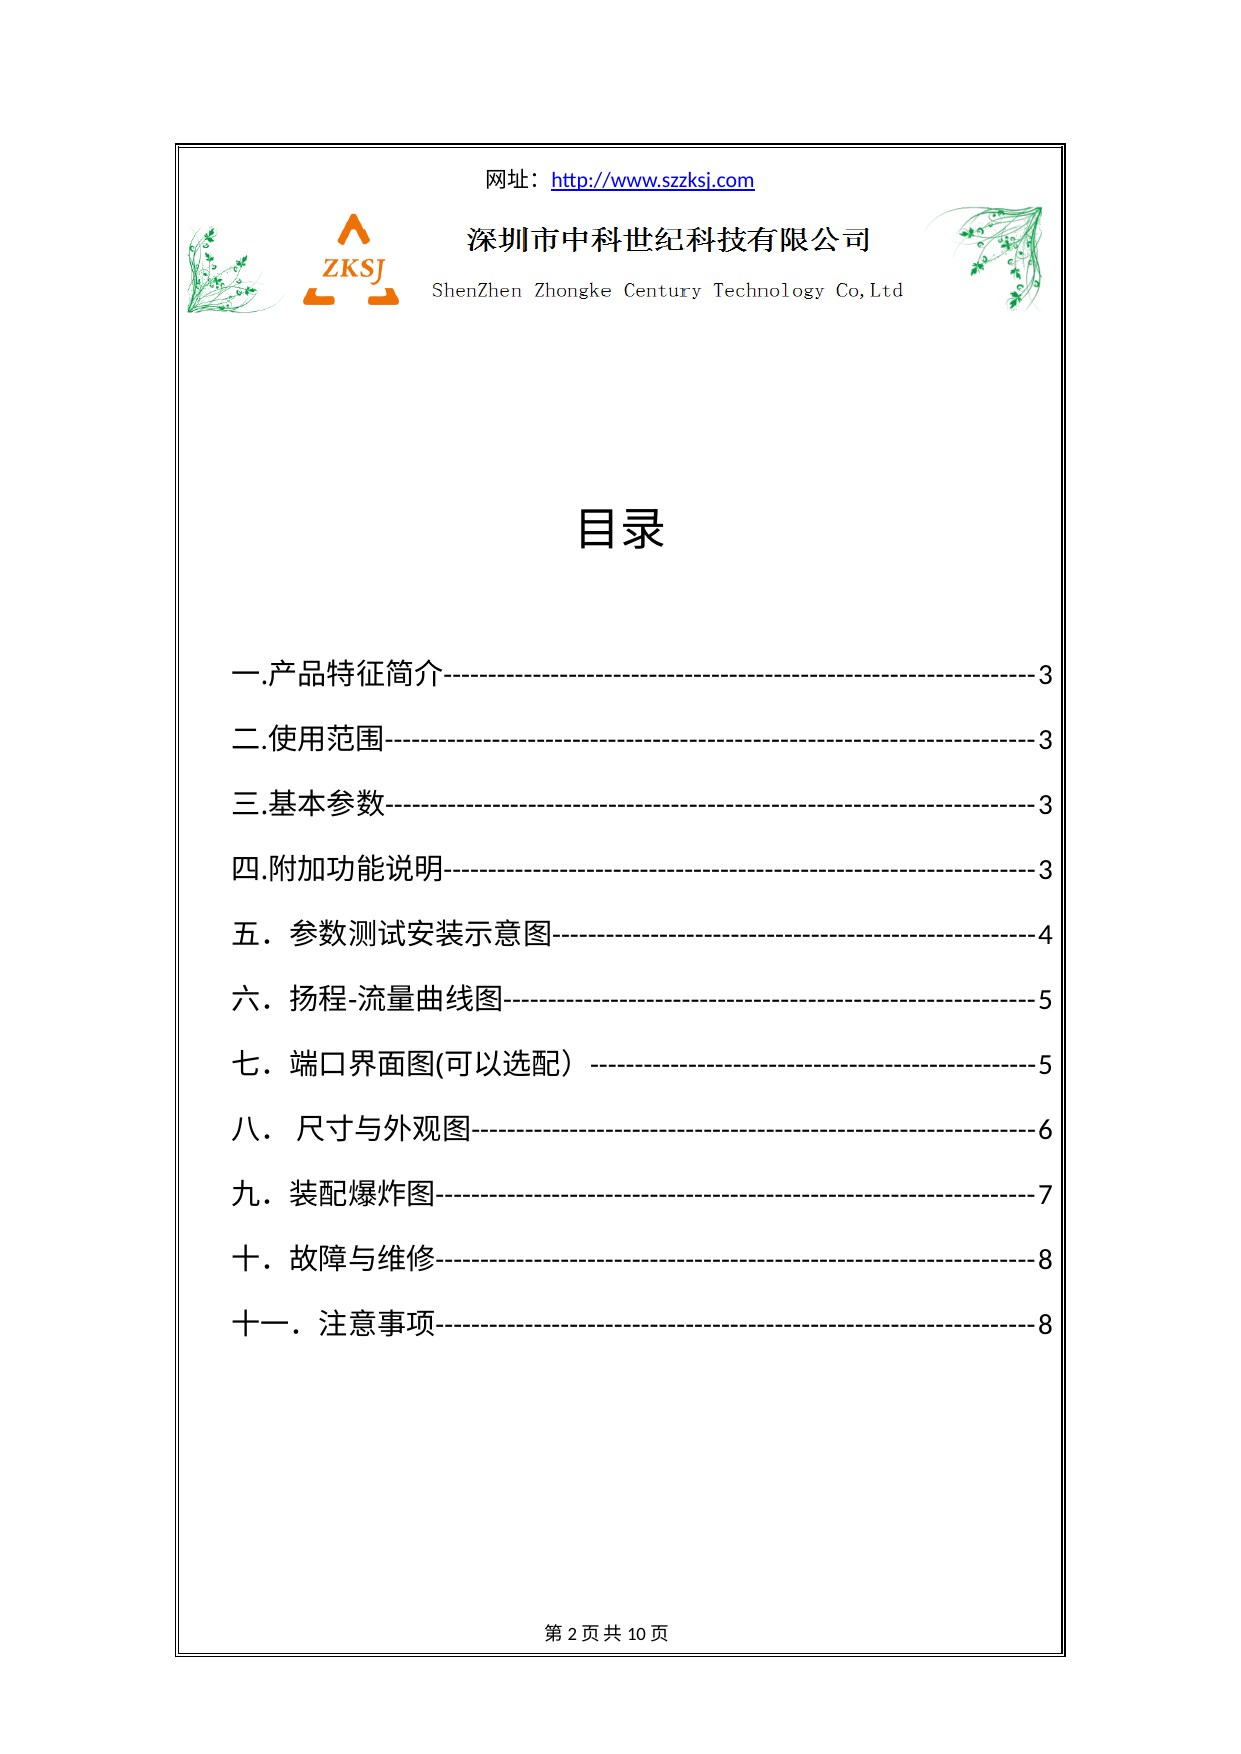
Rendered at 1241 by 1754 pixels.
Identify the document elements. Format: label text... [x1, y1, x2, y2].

text 八． 尺寸与外观图 6 [231, 1094, 1053, 1159]
text 一.产品特征简介 3 [231, 639, 1053, 704]
text 五．参数测试安装示意图 4 [231, 899, 1053, 964]
text 四.附加功能说明 3 [231, 834, 1053, 899]
text 六．扬程-流量曲线图 5 [231, 964, 1053, 1029]
text 七．端口界面图(可以选配） 5 [231, 1029, 1053, 1094]
text 网址：http://www.szzksj.com [187, 162, 1053, 194]
picture [925, 207, 1042, 313]
text 三.基本参数 3 [231, 769, 1053, 834]
text 九．装配爆炸图 7 [231, 1159, 1053, 1224]
picture [187, 206, 924, 313]
text 十．故障与维修 8 [231, 1224, 1053, 1289]
text 目录 [187, 477, 1053, 574]
text 二.使用范围 3 [231, 704, 1053, 769]
text 十一．注意事项 8 [231, 1289, 1053, 1354]
